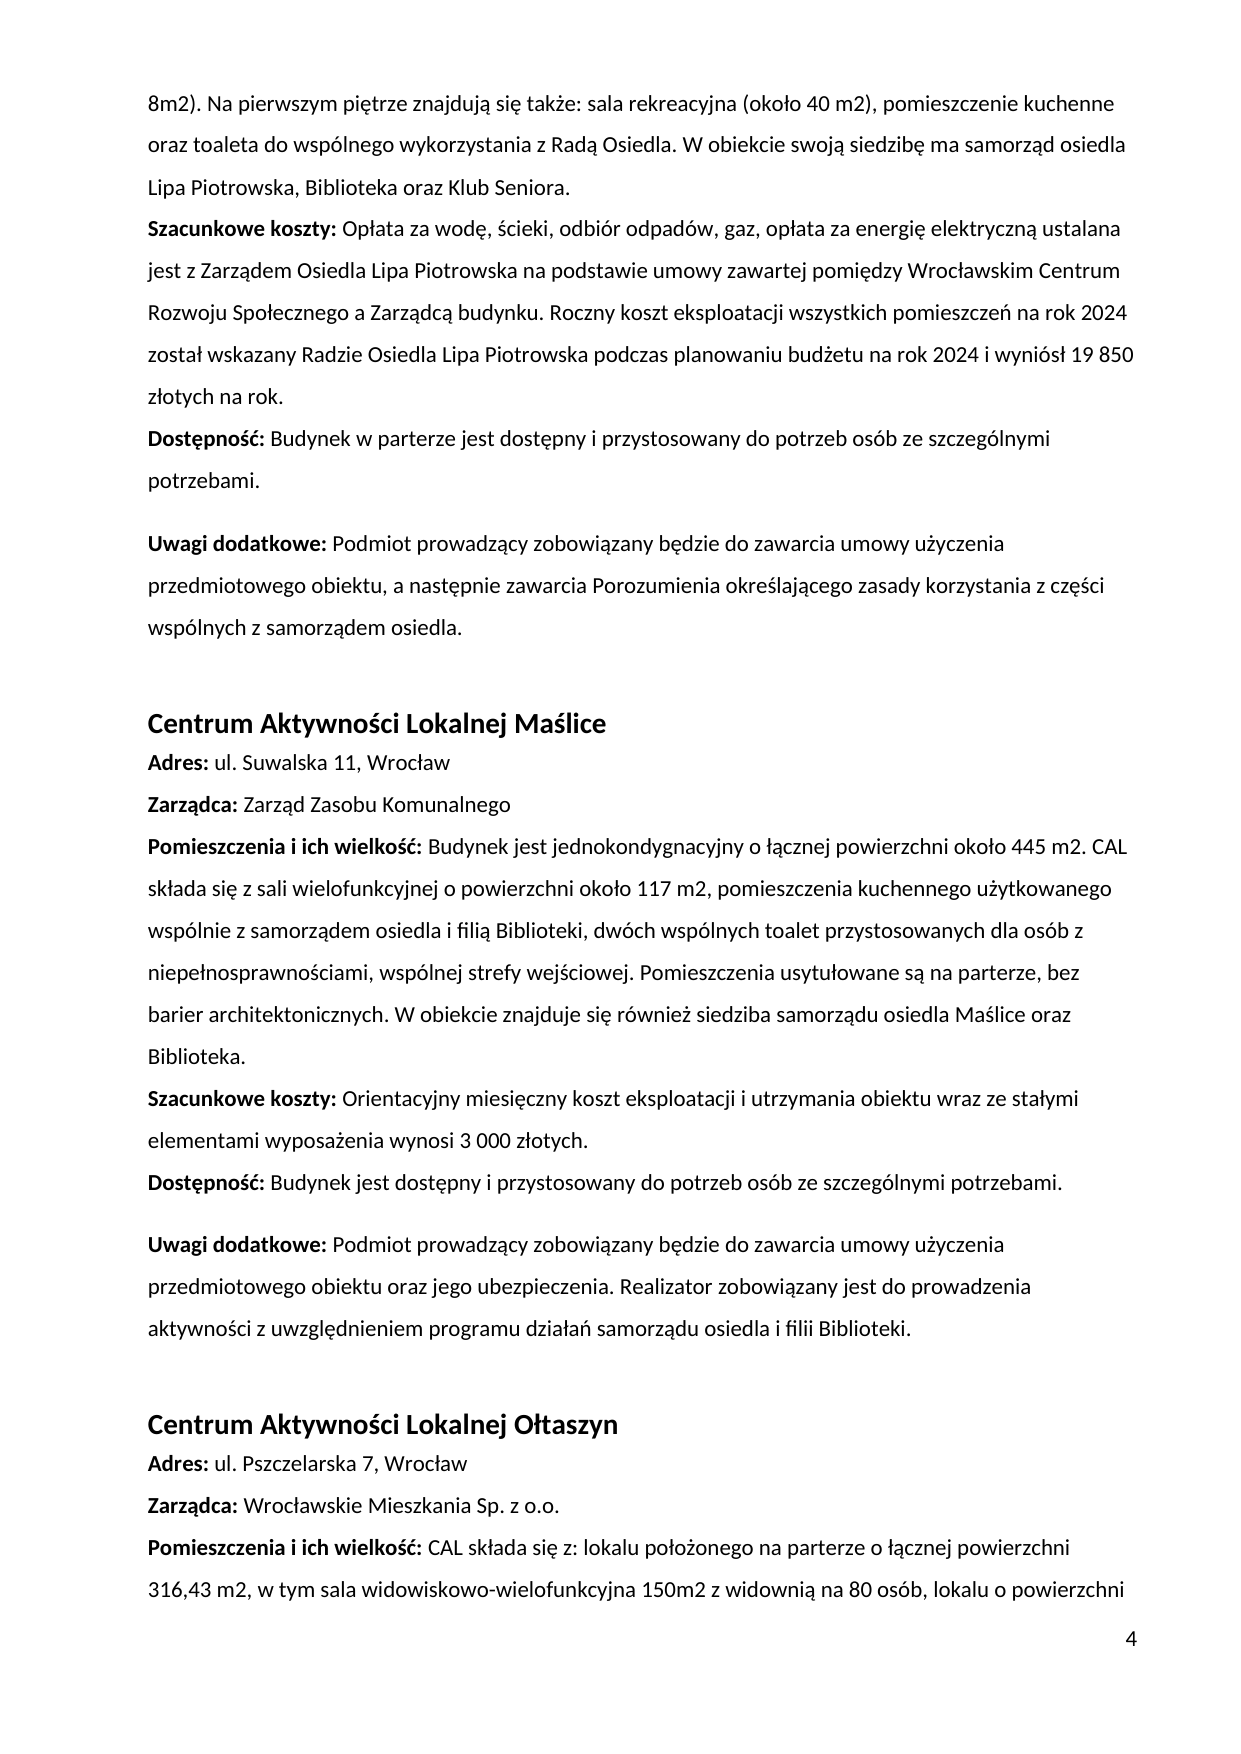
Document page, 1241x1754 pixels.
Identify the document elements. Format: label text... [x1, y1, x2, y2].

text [148, 89, 1137, 201]
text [148, 1533, 1137, 1603]
text Adres: ul. Suwalska 11, Wrocław [148, 748, 1137, 776]
text Zarządca: Zarząd Zasobu Komunalnego [148, 790, 1137, 818]
text Zarządca: Wrocławskie Mieszkania Sp. z o.o. [148, 1491, 1137, 1519]
text Pomieszczenia i ich wielkość: Budynek jest jednokondygnacyjny o łącznej powierzchni około 445 m2. CAL składa się z sali wielofunkcyjnej o powierzchni około 117 m2, pomieszczenia kuchennego użytkowanego wspólnie z samorządem osiedla i filią Biblioteki, dwóch wspólnych toalet przystosowanych dla osób z niepełnosprawnościami, wspólnej strefy wejściowej. Pomieszczenia usytułowane są na parterze, bez barier architektonicznych. W obiekcie znajduje się również siedziba samorządu osiedla Maślice oraz Biblioteka. [148, 832, 1137, 1070]
subtitle Centrum Aktywności Lokalnej Ołtaszyn [148, 1406, 1137, 1442]
subtitle Centrum Aktywności Lokalnej Maślice [148, 705, 1137, 741]
text Uwagi dodatkowe: Podmiot prowadzący zobowiązany będzie do zawarcia umowy użyczenia przedmiotowego obiektu oraz jego ubezpieczenia. Realizator zobowiązany jest do prowadzenia aktywności z uwzględnieniem programu działań samorządu osiedla i filii Biblioteki. [148, 1231, 1137, 1342]
text Uwagi dodatkowe: Podmiot prowadzący zobowiązany będzie do zawarcia umowy użyczenia przedmiotowego obiektu, a następnie zawarcia Porozumienia określającego zasady korzystania z części wspólnych z samorządem osiedla. [148, 529, 1137, 641]
text Szacunkowe koszty: Orientacyjny miesięczny koszt eksploatacji i utrzymania obiektu wraz ze stałymi elementami wyposażenia wynosi 3 000 złotych. [148, 1084, 1137, 1154]
text Adres: ul. Pszczelarska 7, Wrocław [148, 1449, 1137, 1477]
text Szacunkowe koszty: Opłata za wodę, ścieki, odbiór odpadów, gaz, opłata za energię elektryczną ustalana jest z Zarządem Osiedla Lipa Piotrowska na podstawie umowy zawartej pomiędzy Wrocławskim Centrum Rozwoju Społecznego a Zarządcą budynku. Roczny koszt eksploatacji wszystkich pomieszczeń na rok 2024 został wskazany Radzie Osiedla Lipa Piotrowska podczas planowaniu budżetu na rok 2024 i wyniósł 19 850 złotych na rok. [148, 214, 1137, 411]
text Dostępność: Budynek w parterze jest dostępny i przystosowany do potrzeb osób ze szczególnymi potrzebami. [148, 424, 1137, 494]
text Dostępność: Budynek jest dostępny i przystosowany do potrzeb osób ze szczególnymi potrzebami. [148, 1168, 1137, 1196]
